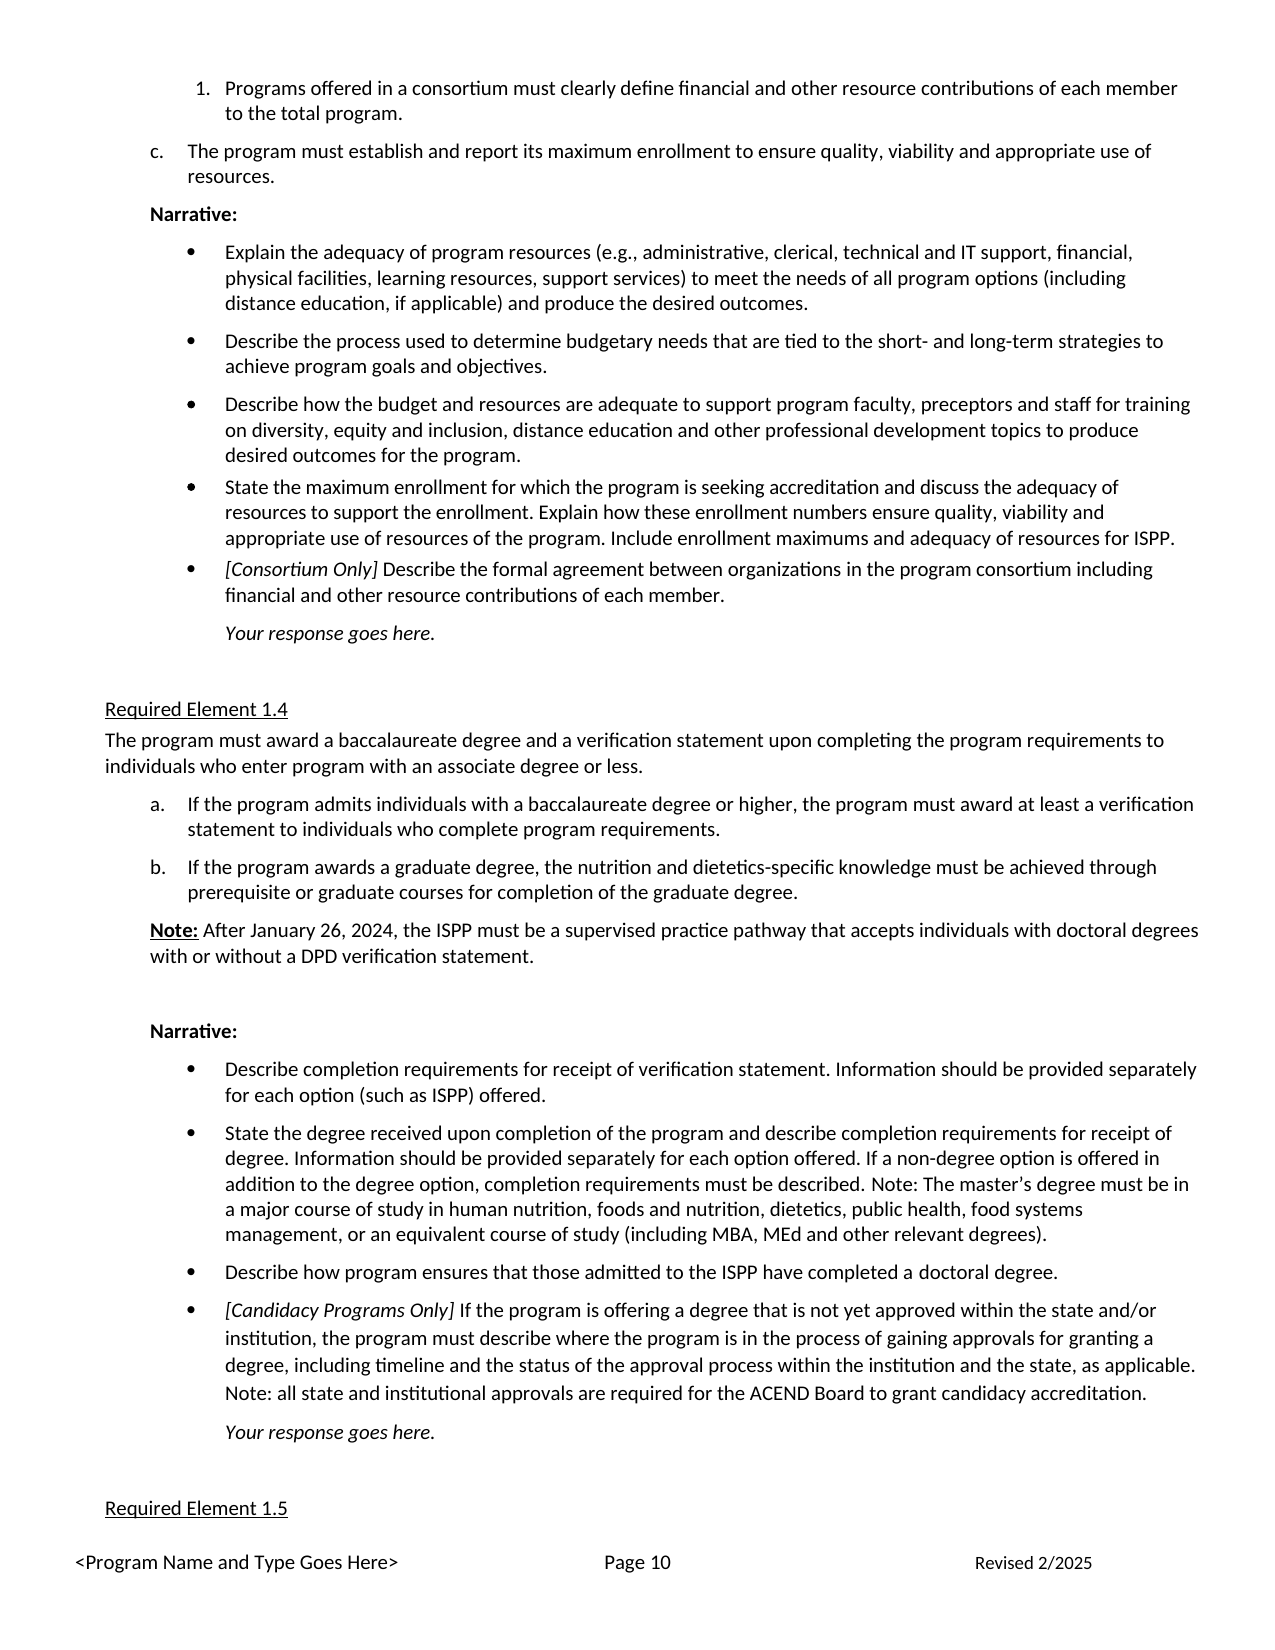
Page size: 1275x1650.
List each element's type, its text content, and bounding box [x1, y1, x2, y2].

text Your response goes here. [225, 620, 1200, 645]
list State the degree received upon completion of the program and describe completion requirements for receipt of degree. Information should be provided separately for each option offered. If a non-degree option is offered in addition to the degree option, completion requirements must be described. Note: The master’s degree must be in a major course of study in human nutrition, foods and nutrition, dietetics, public health, food systems management, or an equivalent course of study (including MBA, MEd and other relevant degrees). [187, 1120, 1200, 1247]
list [Candidacy Programs Only] If the program is offering a degree that is not yet approved within the state and/or institution, the program must describe where the program is in the process of gaining approvals for granting a degree, including timeline and the status of the approval process within the institution and the state, as applicable. Note: all state and institutional approvals are required for the ACEND Board to grant candidacy accreditation. [187, 1297, 1200, 1405]
list Describe how program ensures that those admitted to the ISPP have completed a doctoral degree. [187, 1259, 1200, 1285]
list Describe how the budget and resources are adequate to support program faculty, preceptors and staff for training on diversity, equity and inclusion, distance education and other professional development topics to produce desired outcomes for the program. [187, 392, 1200, 468]
text Note: After January 26, 2024, the ISPP must be a supervised practice pathway that accepts individuals with doctoral degrees with or without a DPD verification statement. [150, 917, 1200, 968]
list Explain the adequacy of program resources (e.g., administrative, clerical, technical and IT support, financial, physical facilities, learning resources, support services) to meet the needs of all program options (including distance education, if applicable) and produce the desired outcomes. [187, 239, 1200, 316]
list State the maximum enrollment for which the program is seeking accreditation and discuss the adequacy of resources to support the enrollment. Explain how these enrollment numbers ensure quality, viability and appropriate use of resources of the program. Include enrollment maximums and adequacy of resources for ISPP. [187, 474, 1200, 550]
list Describe the process used to determine budgetary needs that are tied to the short- and long-term strategies to achieve program goals and objectives. [187, 328, 1200, 379]
list b. If the program awards a graduate degree, the nutrition and dietetics-specific knowledge must be achieved through prerequisite or graduate courses for completion of the graduate degree. [150, 854, 1200, 905]
text c. The program must establish and report its maximum enrollment to ensure quality, viability and appropriate use of resources. [150, 138, 1200, 189]
text Narrative: [150, 1019, 1200, 1044]
title Required Element 1.4 [105, 696, 1200, 721]
text 1. Programs offered in a consortium must clearly define financial and other resource contributions of each member to the total program. [195, 75, 1200, 126]
list [Consortium Only] Describe the formal agreement between organizations in the program consortium including financial and other resource contributions of each member. [187, 557, 1200, 607]
text The program must award a baccalaureate degree and a verification statement upon completing the program requirements to individuals who enter program with an associate degree or less. [105, 727, 1200, 778]
text Narrative: [150, 202, 1200, 227]
text Your response goes here. [225, 1419, 1200, 1445]
list a. If the program admits individuals with a baccalaureate degree or higher, the program must award at least a verification statement to individuals who complete program requirements. [150, 791, 1200, 842]
list Describe completion requirements for receipt of verification statement. Information should be provided separately for each option (such as ISPP) offered. [187, 1057, 1200, 1107]
title Required Element 1.5 [105, 1495, 1200, 1521]
